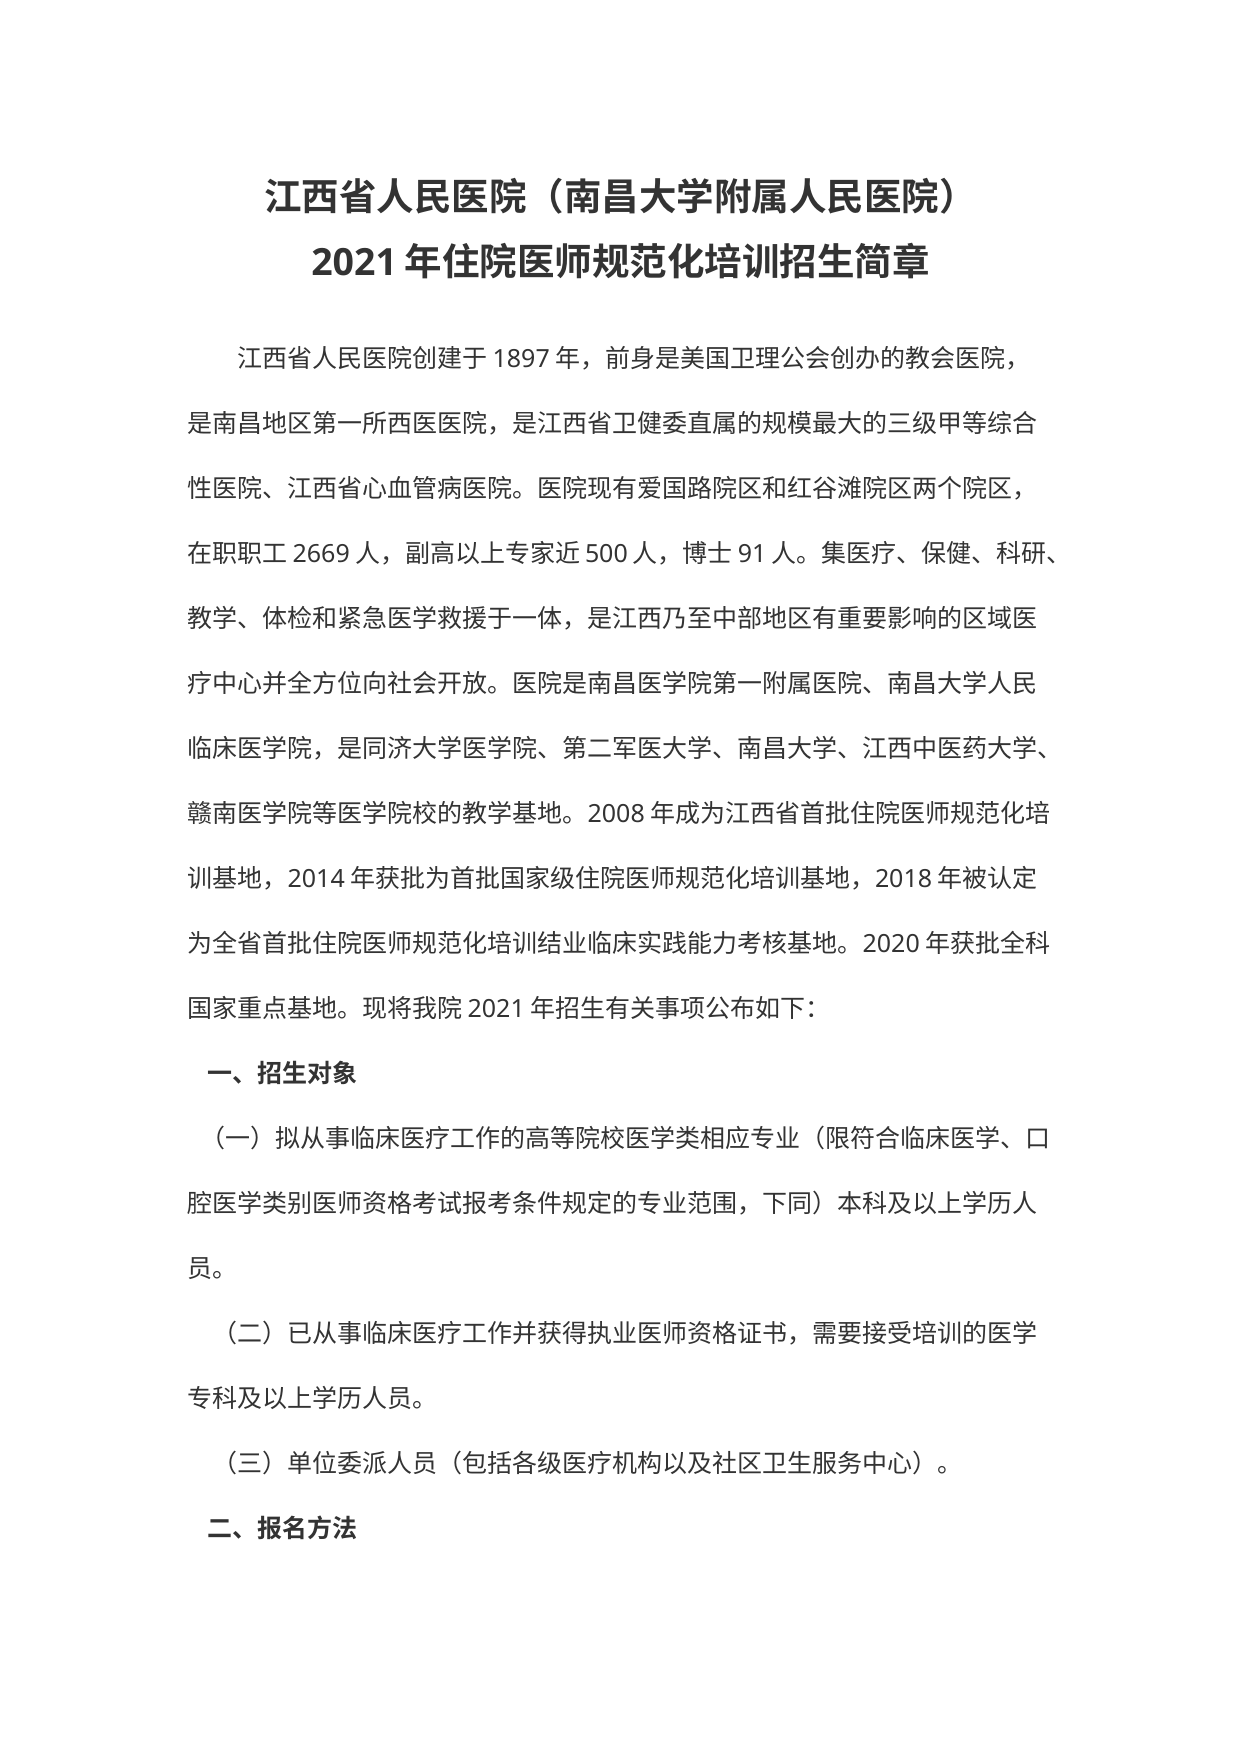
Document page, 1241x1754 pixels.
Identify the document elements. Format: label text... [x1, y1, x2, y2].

text 江西省人民医院（南昌大学附属人民医院） [187, 162, 1053, 227]
text 2021年住院医师规范化培训招生简章 [187, 227, 1053, 292]
text 江西省人民医院创建于1897年，前身是美国卫理公会创办的教会医院，是南昌地区第一所西医医院，是江西省卫健委直属的规模最大的三级甲等综合性医院、江西省心血管病医院。医院现有爱国路院区和红谷滩院区两个院区，在职职工2669人，副高以上专家近500人，博士91人。集医疗、保健、科研、教学、体检和紧急医学救援于一体，是江西乃至中部地区有重要影响的区域医疗中心并全方位向社会开放。医院是南昌医学院第一附属医院、南昌大学人民临床医学院，是同济大学医学院、第二军医大学、南昌大学、江西中医药大学、赣南医学院等医学院校的教学基地。2008年成为江西省首批住院医师规范化培训基地，2014年获批为首批国家级住院医师规范化培训基地，2018年被认定为全省首批住院医师规范化培训结业临床实践能力考核基地。2020年获批全科国家重点基地。现将我院2021年招生有关事项公布如下： 一、招生对象 （一）拟从事临床医疗工作的高等院校医学类相应专业（限符合临床医学、口腔医学类别医师资格考试报考条件规定的专业范围，下同）本科及以上学历人员。 （二）已从事临床医疗工作并获得执业医师资格证书，需要接受培训的医学专科及以上学历人员。 （三）单位委派人员（包括各级医疗机构以及社区卫生服务中心）。 二、报名方法 [187, 324, 1053, 1559]
